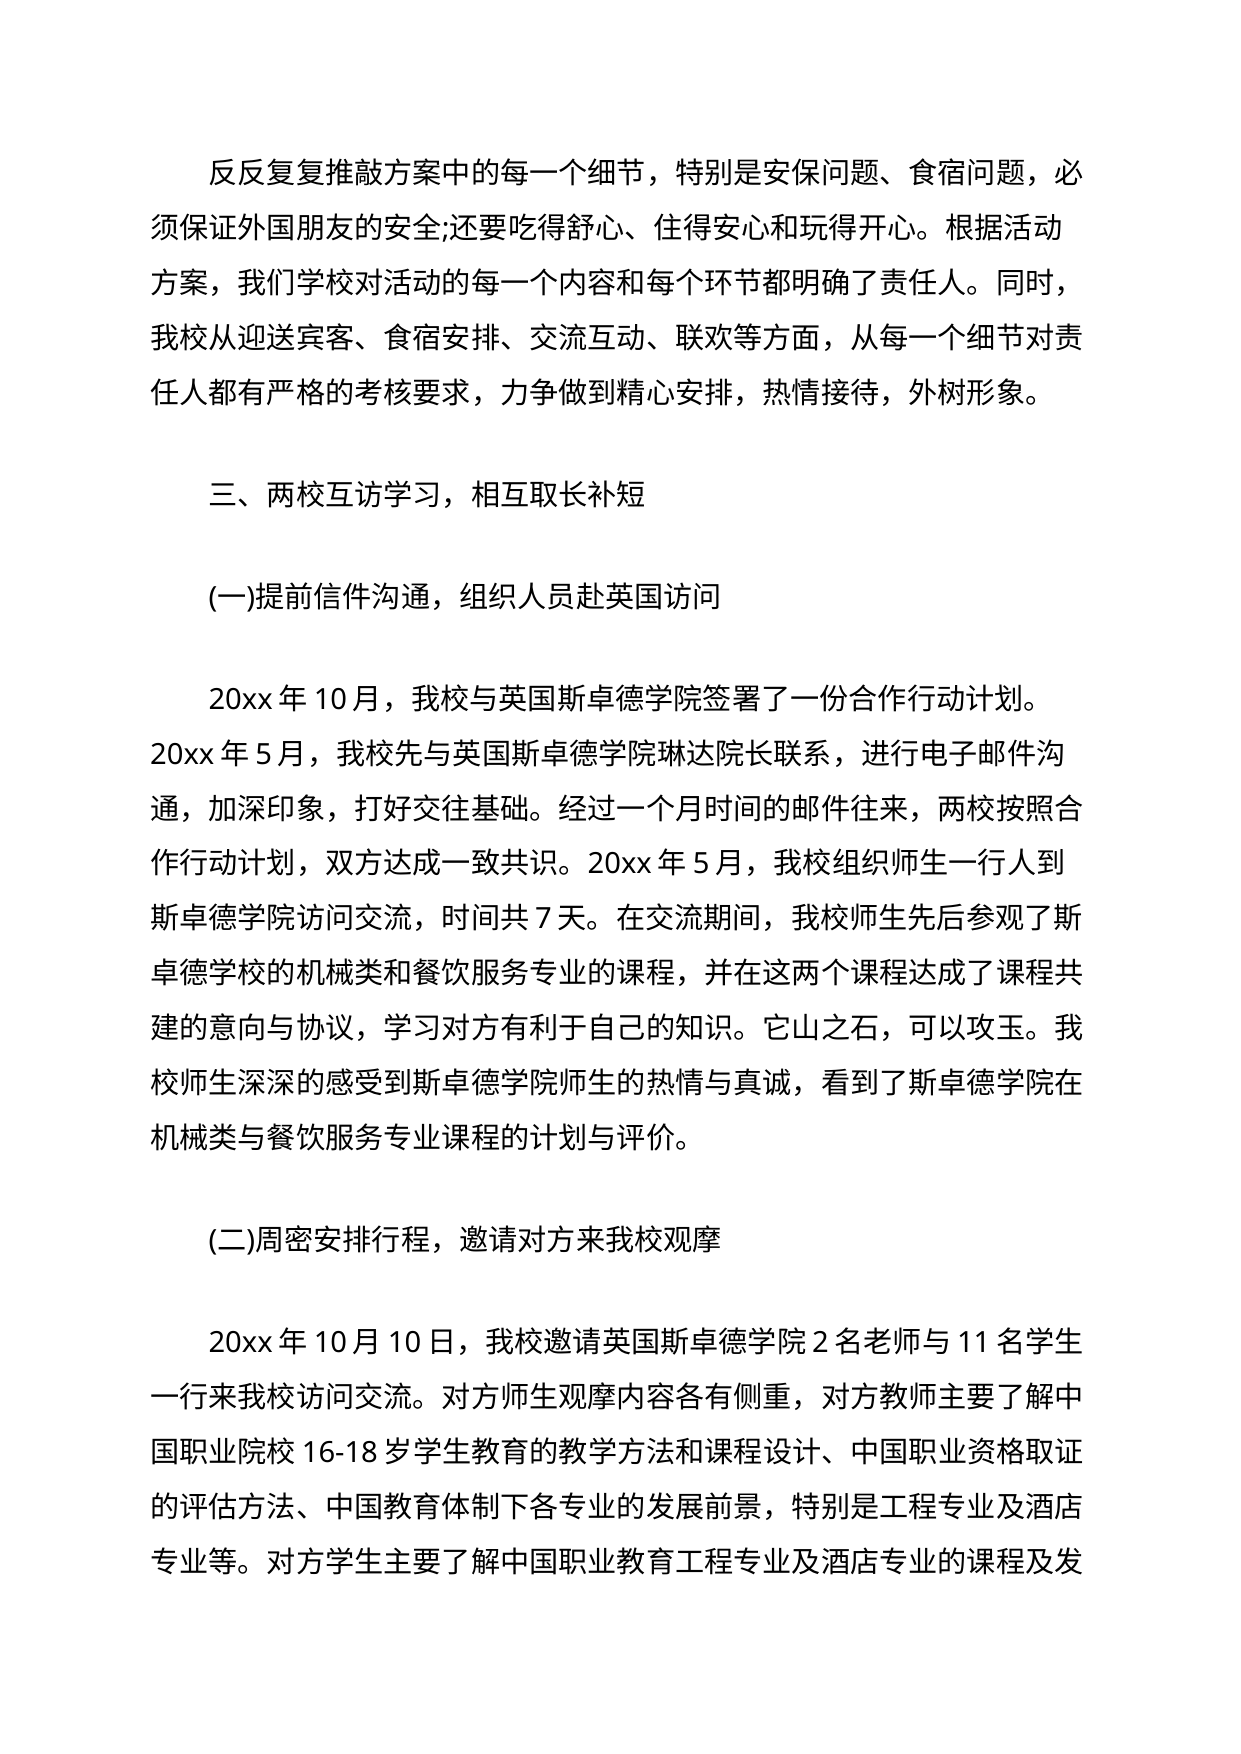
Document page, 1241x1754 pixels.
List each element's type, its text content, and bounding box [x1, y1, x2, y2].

text (二)周密安排行程，邀请对方来我校观摩 [150, 1217, 1090, 1259]
text (一)提前信件沟通，组织人员赴英国访问 [150, 573, 1090, 616]
text 反反复复推敲方案中的每一个细节，特别是安保问题、食宿问题，必须保证外国朋友的安全;还要吃得舒心、住得安心和玩得开心。根据活动方案，我们学校对活动的每一个内容和每个环节都明确了责任人。同时，我校从迎送宾客、食宿安排、交流互动、联欢等方面，从每一个细节对责任人都有严格的考核要求，力争做到精心安排，热情接待，外树形象。 [150, 150, 1090, 412]
text 20xx年10月，我校与英国斯卓德学院签署了一份合作行动计划。20xx年5月，我校先与英国斯卓德学院琳达院长联系，进行电子邮件沟通，加深印象，打好交往基础。经过一个月时间的邮件往来，两校按照合作行动计划，双方达成一致共识。20xx年5月，我校组织师生一行人到斯卓德学院访问交流，时间共7天。在交流期间，我校师生先后参观了斯卓德学校的机械类和餐饮服务专业的课程，并在这两个课程达成了课程共建的意向与协议，学习对方有利于自己的知识。它山之石，可以攻玉。我校师生深深的感受到斯卓德学院师生的热情与真诚，看到了斯卓德学院在机械类与餐饮服务专业课程的计划与评价。 [150, 675, 1090, 1157]
text 三、两校互访学习，相互取长补短 [150, 471, 1090, 514]
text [150, 1318, 1090, 1581]
